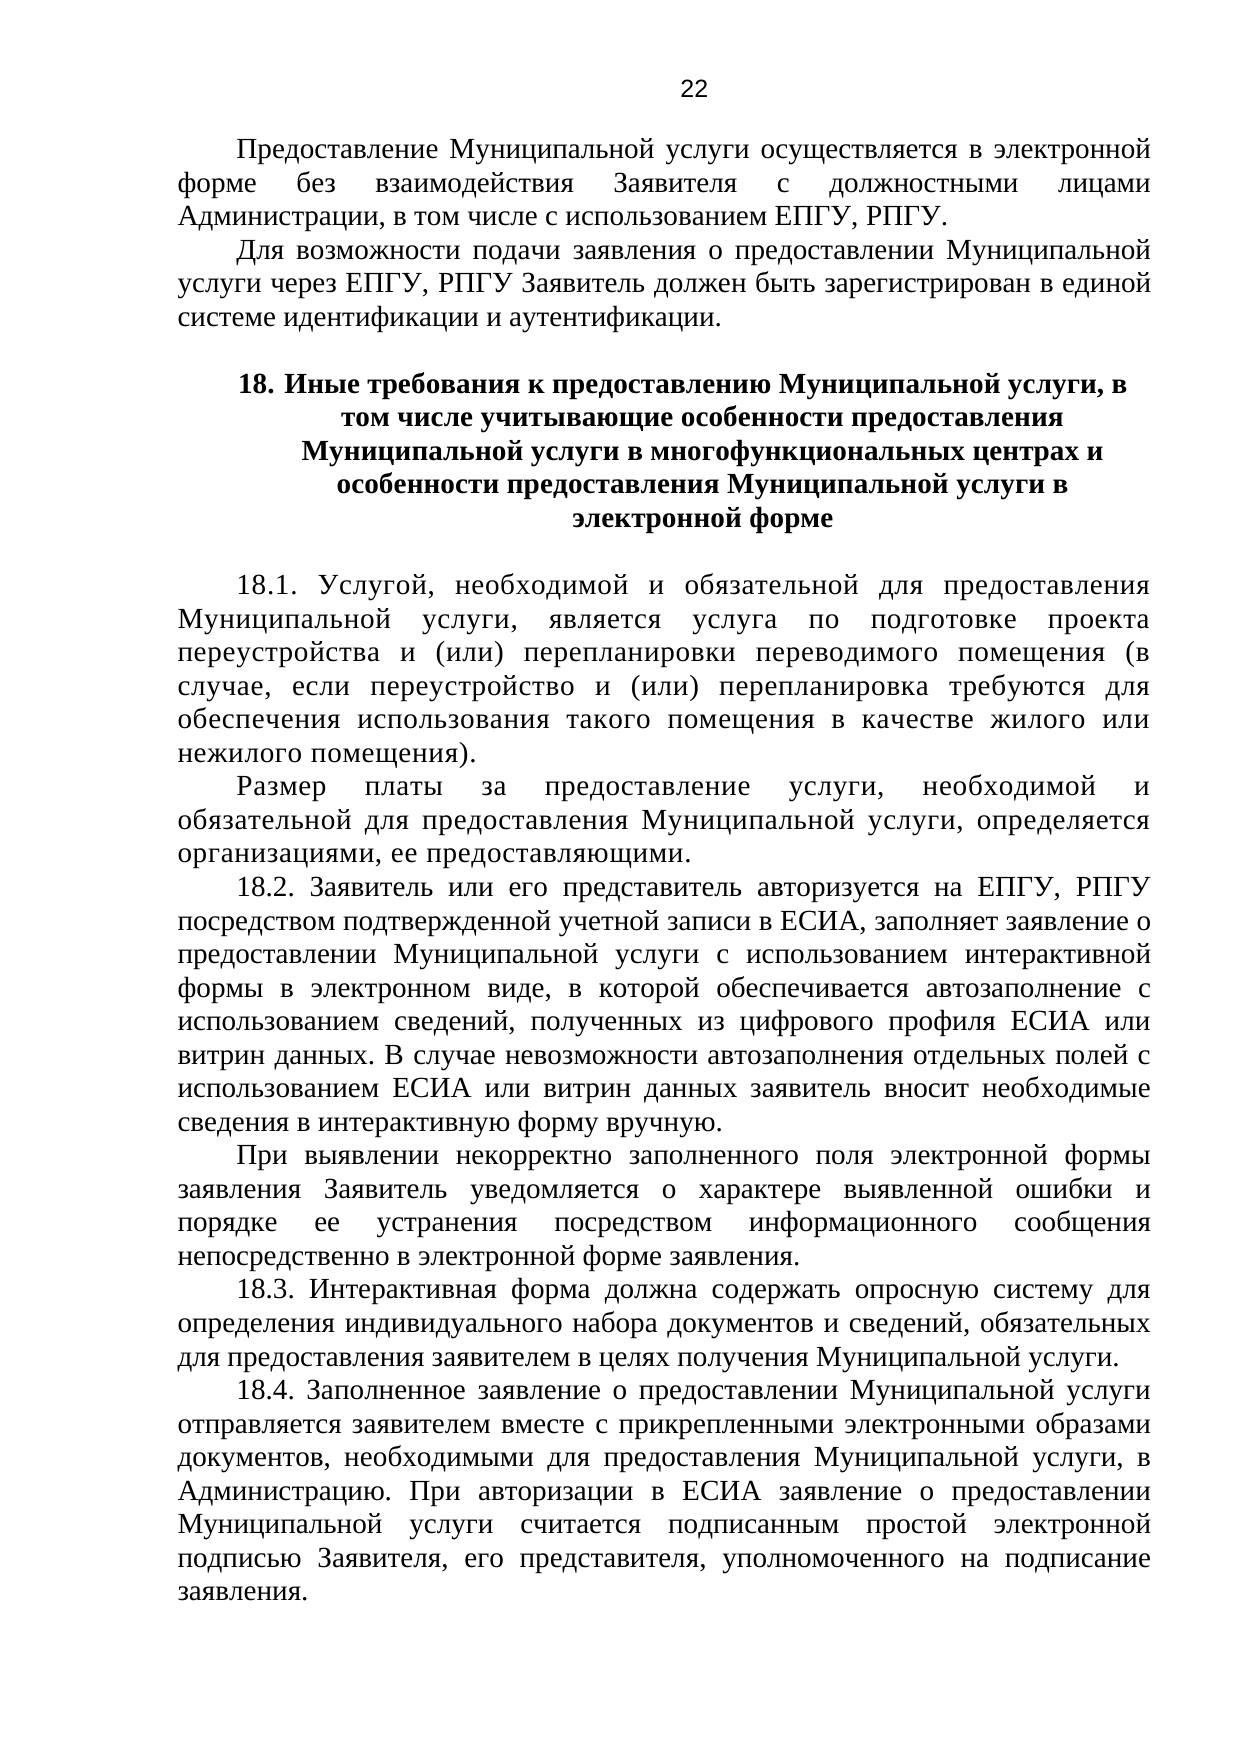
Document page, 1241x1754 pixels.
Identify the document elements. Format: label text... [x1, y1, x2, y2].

text Предоставление Муниципальной услуги осуществляется в электронной форме без взаимодействия Заявителя с должностными лицами Администрации, в том числе с использованием ЕПГУ, РПГУ. [177, 131, 1152, 232]
text 18.2. Заявитель или его представитель авторизуется на ЕПГУ, РПГУ посредством подтвержденной учетной записи в ЕСИА, заполняет заявление о предоставлении Муниципальной услуги с использованием интерактивной формы в электронном виде, в которой обеспечивается автозаполнение с использованием сведений, полученных из цифрового профиля ЕСИА или витрин данных. В случае невозможности автозаполнения отдельных полей с использованием ЕСИА или витрин данных заявитель вносит необходимые сведения в интерактивную форму вручную. [177, 869, 1152, 1137]
text 18.3. Интерактивная форма должна содержать опросную систему для определения индивидуального набора документов и сведений, обязательных для предоставления заявителем в целях получения Муниципальной услуги. [177, 1272, 1152, 1372]
text 18.1. Услугой, необходимой и обязательной для предоставления Муниципальной услуги, является услуга по подготовке проекта переустройства и (или) перепланировки переводимого помещения (в случае, если переустройство и (или) перепланировка требуются для обеспечения использования такого помещения в качестве жилого или нежилого помещения). [177, 567, 1152, 768]
text 18.4. Заполненное заявление о предоставлении Муниципальной услуги отправляется заявителем вместе с прикрепленными электронными образами документов, необходимыми для предоставления Муниципальной услуги, в Администрацию. При авторизации в ЕСИА заявление о предоставлении Муниципальной услуги считается подписанным простой электронной подписью Заявителя, его представителя, уполномоченного на подписание заявления. [177, 1372, 1152, 1607]
text При выявлении некорректно заполненного поля электронной формы заявления Заявитель уведомляется о характере выявленной ошибки и порядке ее устранения посредством информационного сообщения непосредственно в электронной форме заявления. [177, 1137, 1152, 1272]
text Для возможности подачи заявления о предоставлении Муниципальной услуги через ЕПГУ, РПГУ Заявитель должен быть зарегистрирован в единой системе идентификации и аутентификации. [177, 232, 1152, 332]
text Размер платы за предоставление услуги, необходимой и обязательной для предоставления Муниципальной услуги, определяется организациями, ее предоставляющими. [177, 768, 1152, 869]
list Иные требования к предоставлению Муниципальной услуги, в том числе учитывающие особенности предоставления Муниципальной услуги в многофункциональных центрах и особенности предоставления Муниципальной услуги в электронной форме [215, 366, 1152, 534]
